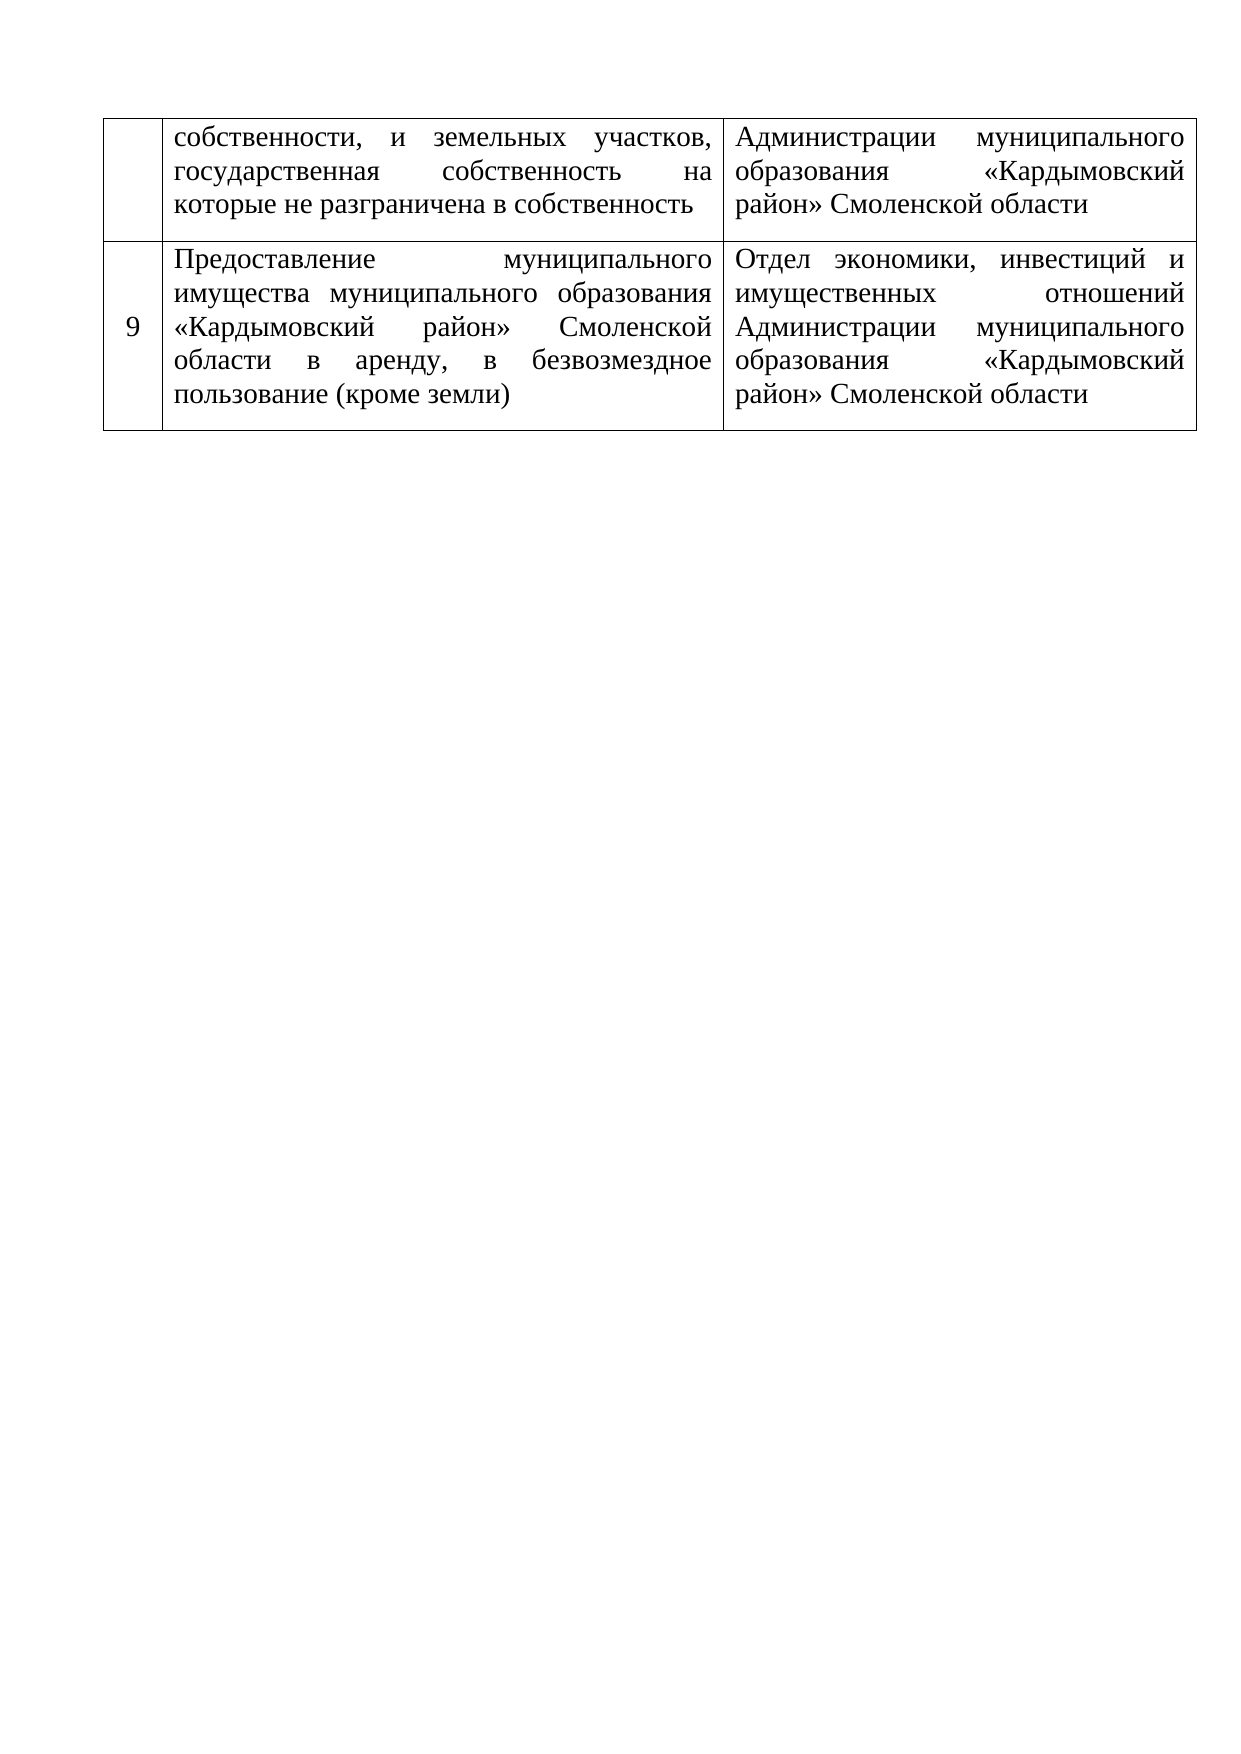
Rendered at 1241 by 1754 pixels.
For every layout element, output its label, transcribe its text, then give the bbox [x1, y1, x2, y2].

table_cell Отдел экономики, инвестиций и имущественных отношений Администрации муниципального образования «Кардымовский район» Смоленской области [724, 242, 1196, 430]
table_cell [724, 119, 1196, 241]
table_cell Предоставление муниципального имущества муниципального образования «Кардымовский район» Смоленской области в аренду, в безвозмездное пользование (кроме земли) [163, 242, 723, 430]
table_cell 9 [104, 242, 162, 430]
table_cell 8 [104, 119, 162, 241]
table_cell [163, 119, 723, 241]
